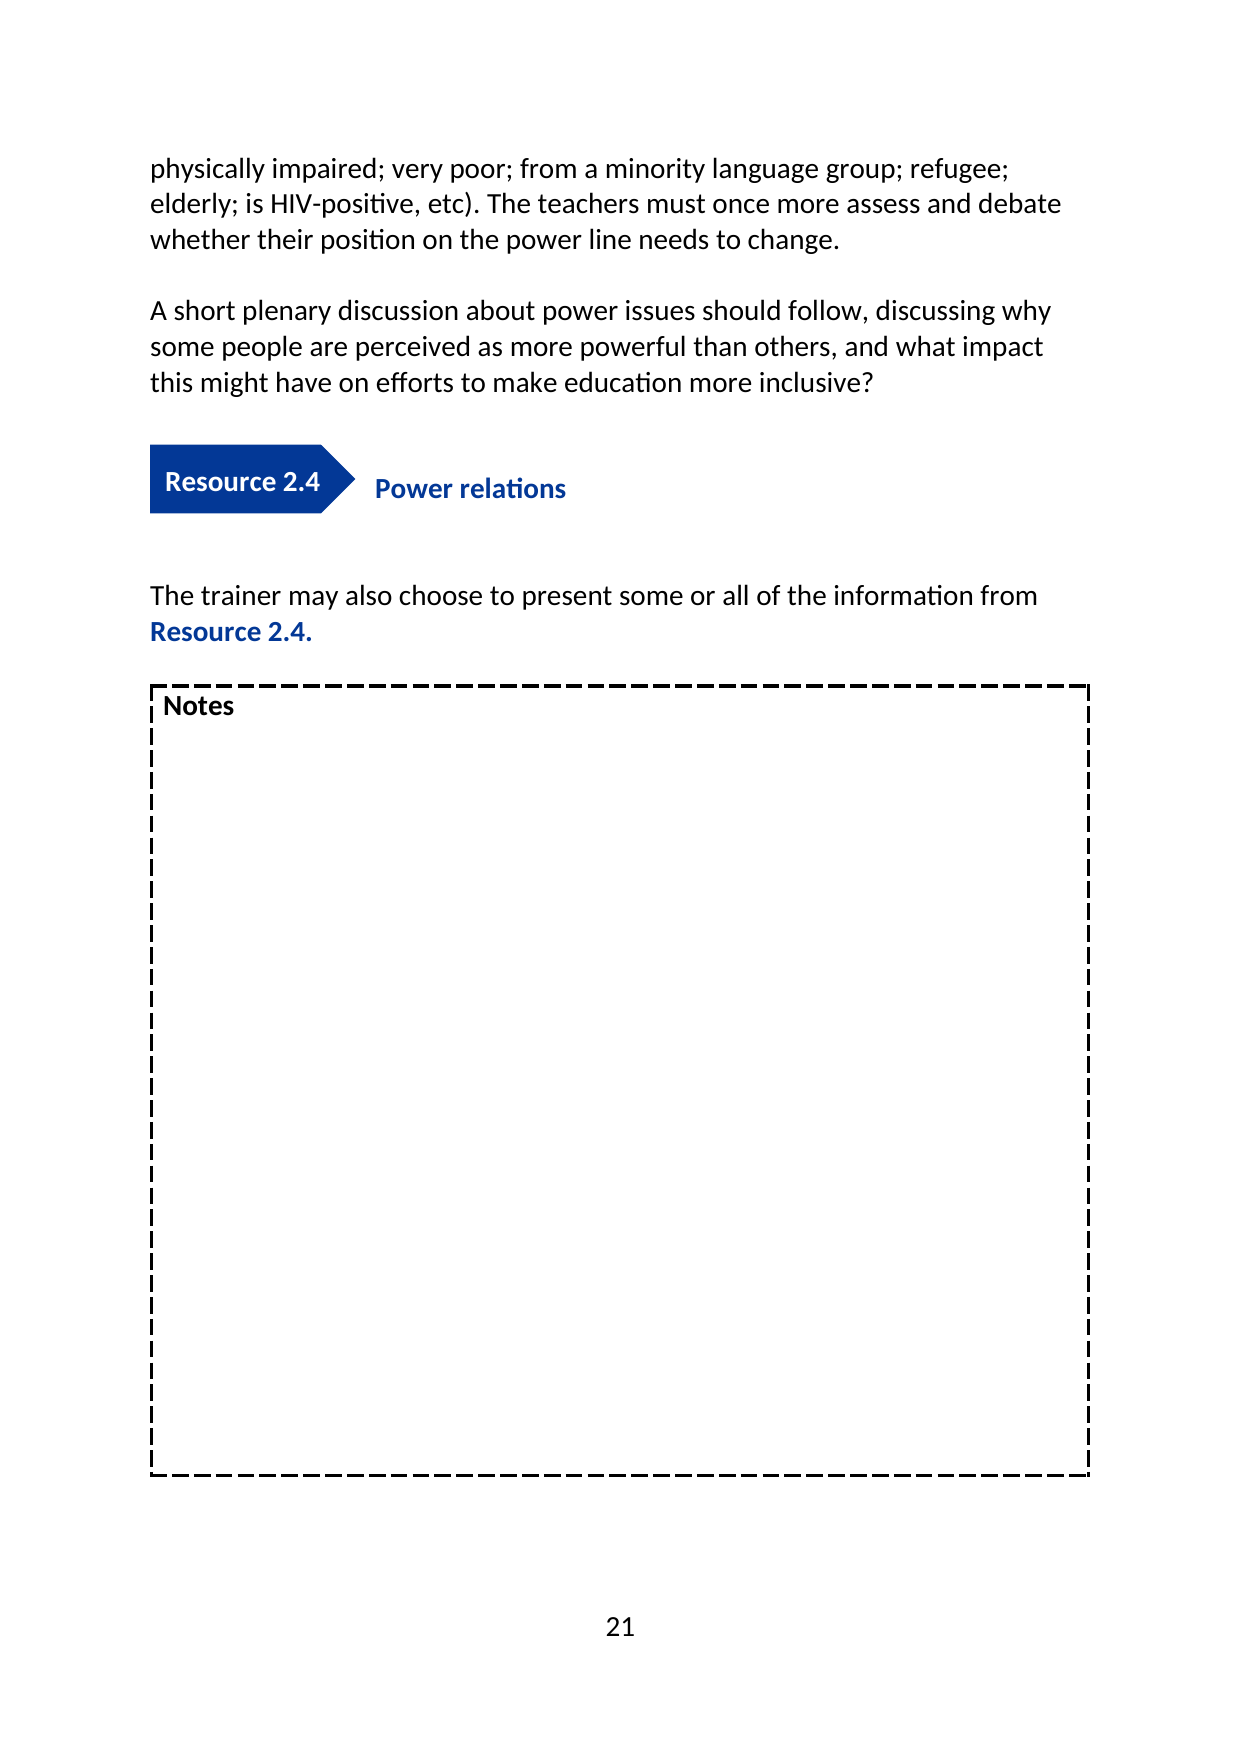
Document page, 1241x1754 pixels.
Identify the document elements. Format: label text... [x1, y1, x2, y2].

text The trainer may also choose to present some or all of the information from Resource 2.4. [150, 577, 1090, 649]
text Power relations [330, 471, 1090, 506]
table_header Notes [152, 684, 1089, 1473]
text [150, 150, 1090, 257]
text A short plenary discussion about power issues should follow, discussing why some people are perceived as more powerful than others, and what impact this might have on efforts to make education more inclusive? [150, 292, 1090, 399]
